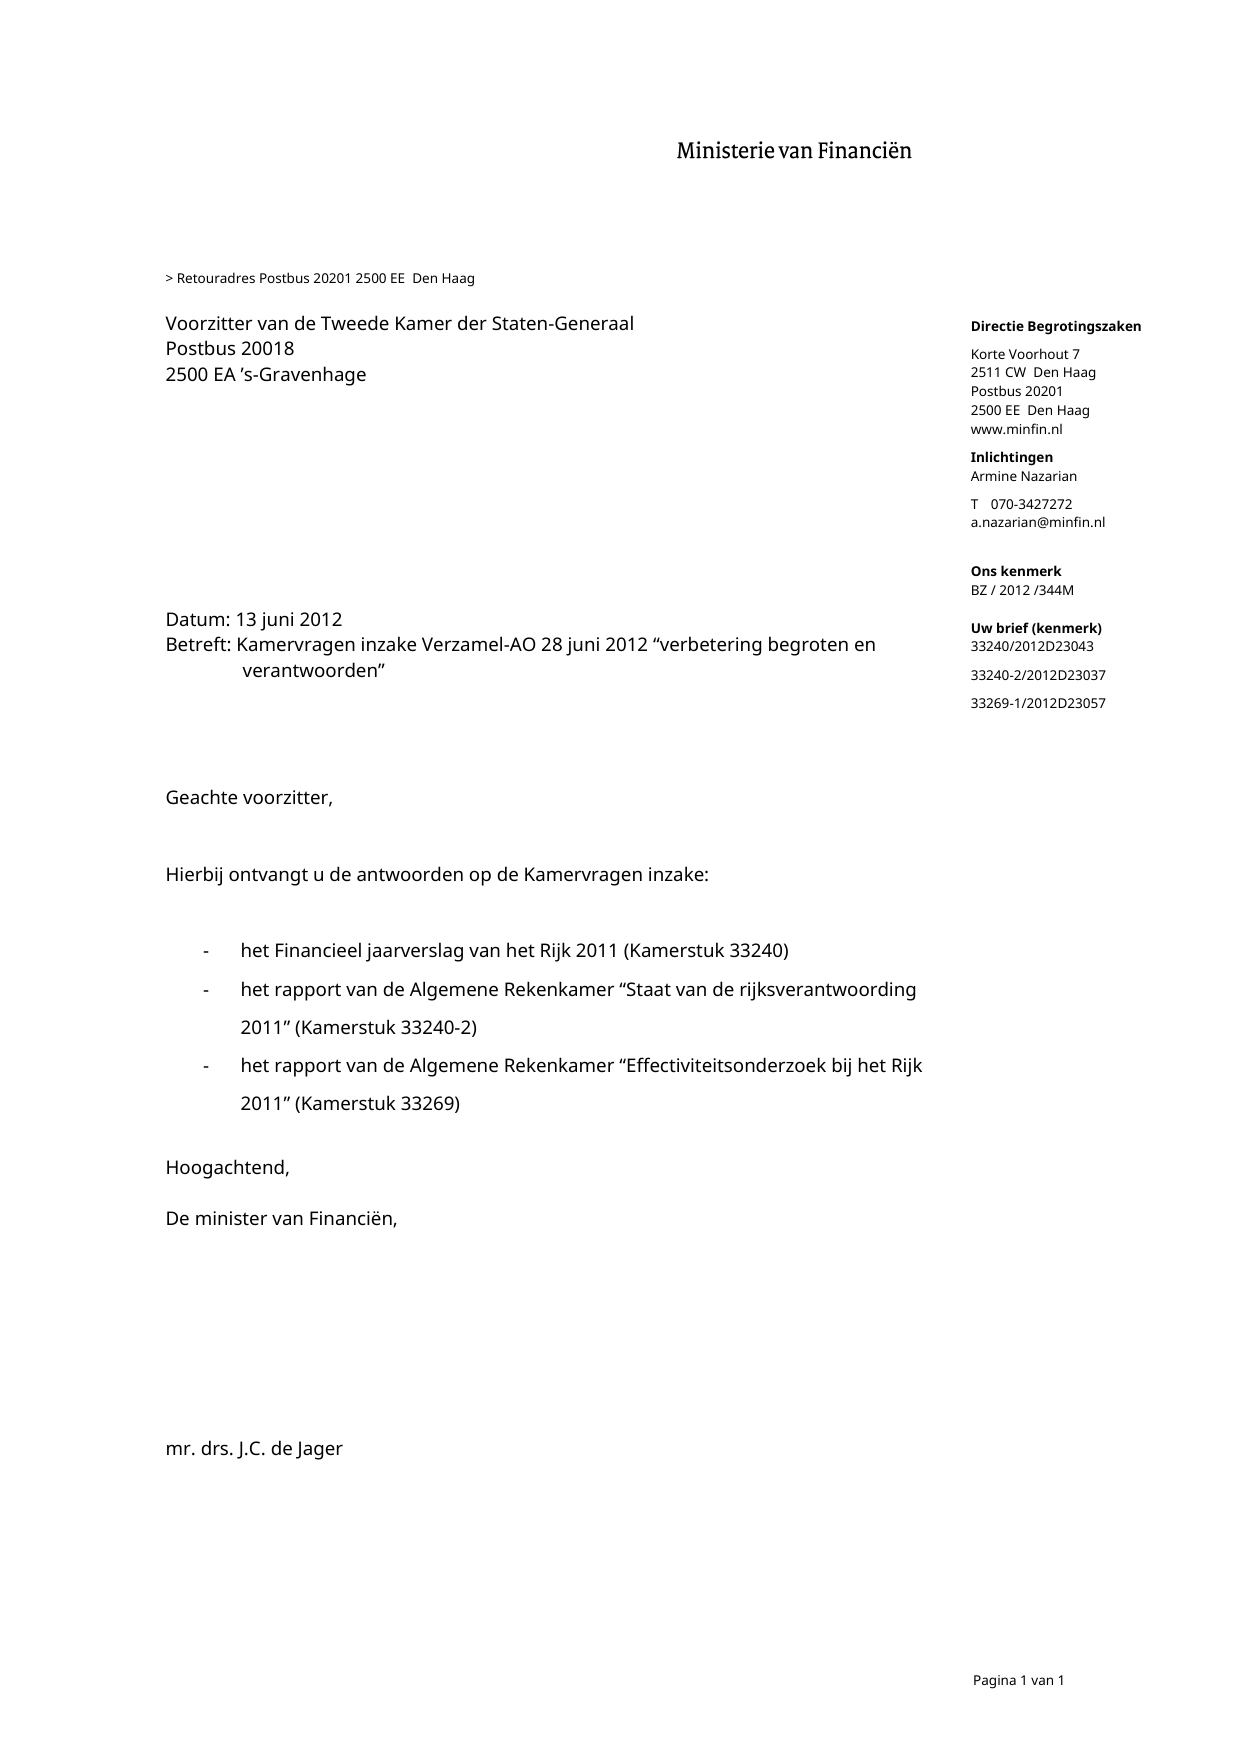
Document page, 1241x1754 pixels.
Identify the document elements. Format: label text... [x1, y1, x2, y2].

list het Financieel jaarverslag van het Rijk 2011 (Kamerstuk 33240) [203, 938, 956, 963]
list het rapport van de Algemene Rekenkamer “Effectiviteitsonderzoek bij het Rijk 2011” (Kamerstuk 33269) [203, 1052, 956, 1116]
text Hoogachtend, [165, 1154, 956, 1180]
text Geachte voorzitter, [165, 785, 956, 810]
picture [660, 0, 1045, 253]
text De minister van Financiën, [165, 1205, 956, 1231]
text mr. drs. J.C. de Jager [165, 1435, 956, 1461]
text Hierbij ontvangt u de antwoorden op de Kamervragen inzake: [165, 861, 956, 887]
list het rapport van de Algemene Rekenkamer “Staat van de rijksverantwoording 2011” (Kamerstuk 33240-2) [203, 976, 956, 1040]
